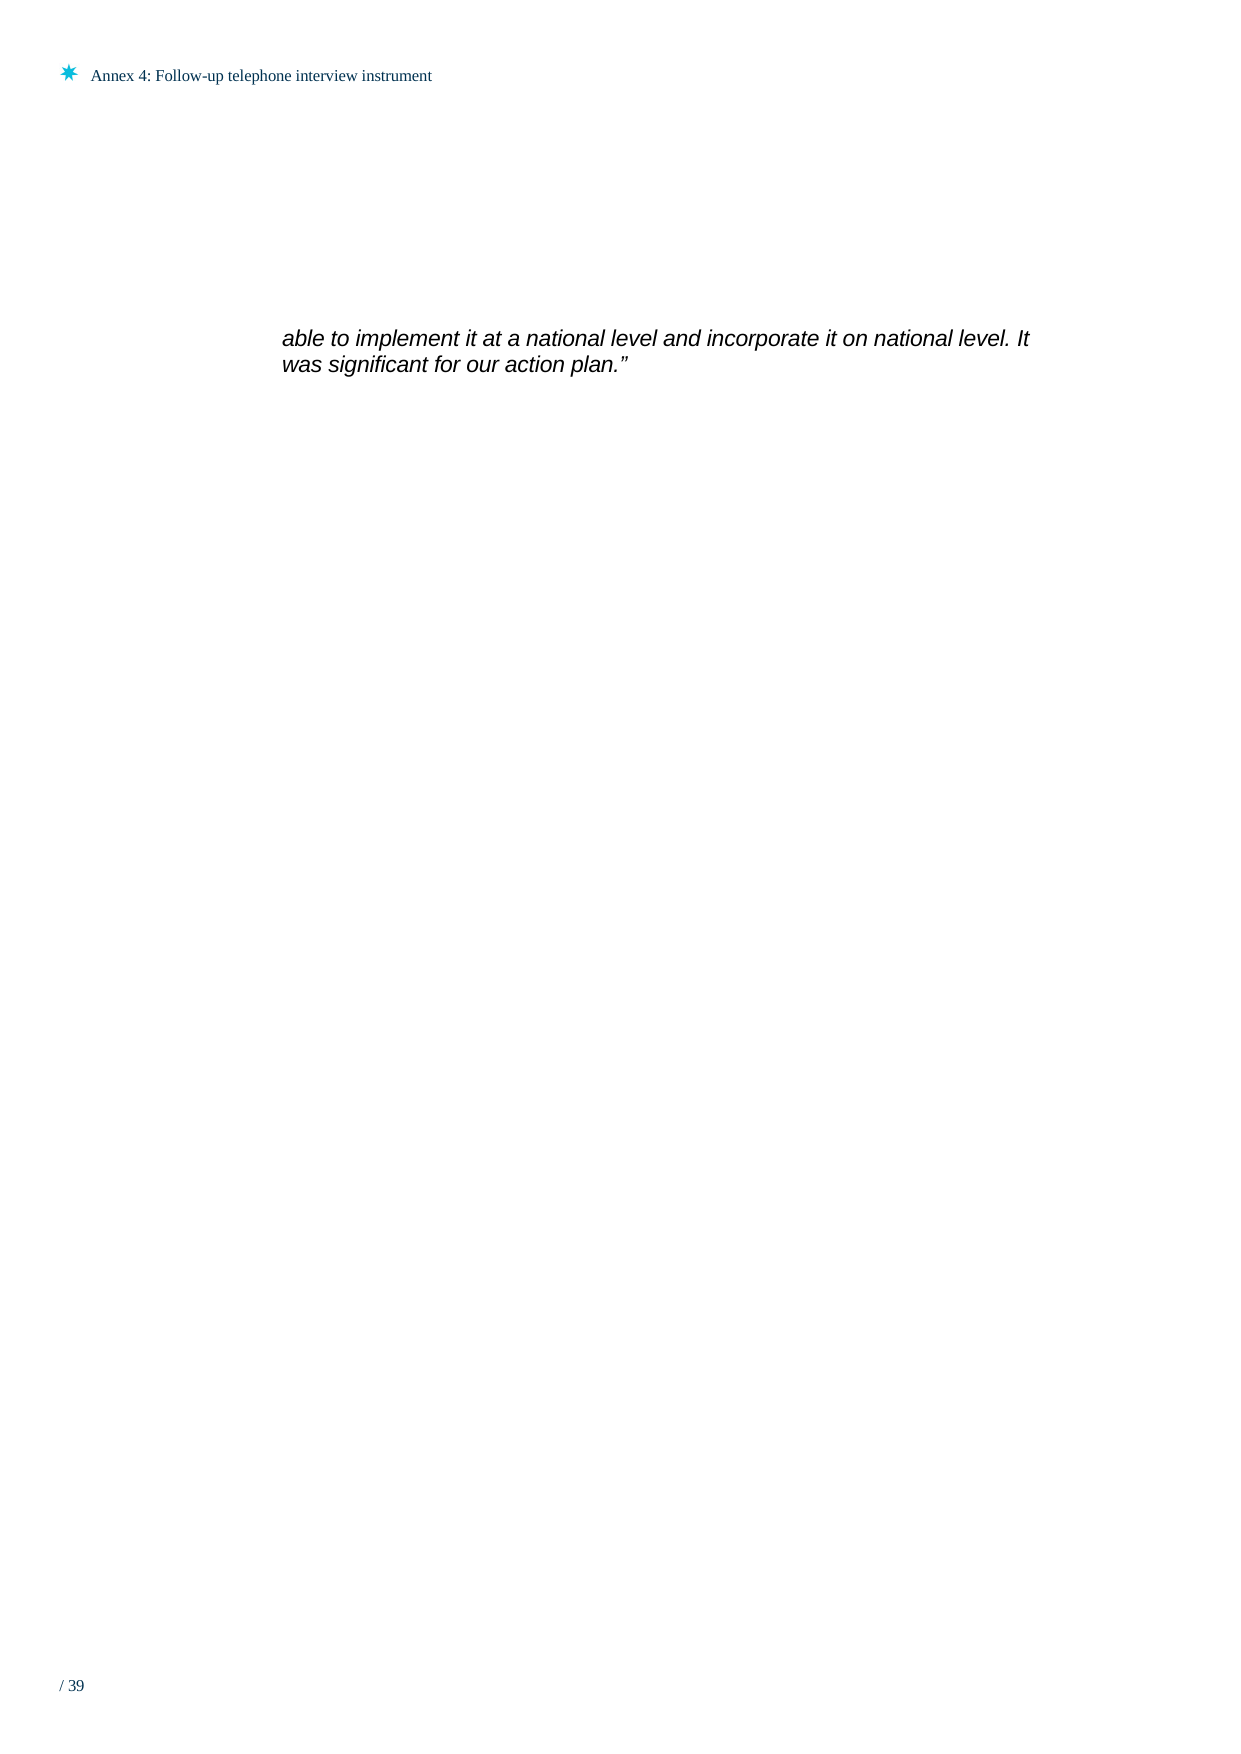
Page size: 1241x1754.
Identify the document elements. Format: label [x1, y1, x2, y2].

picture [59, 63, 91, 81]
text [282, 325, 1033, 378]
